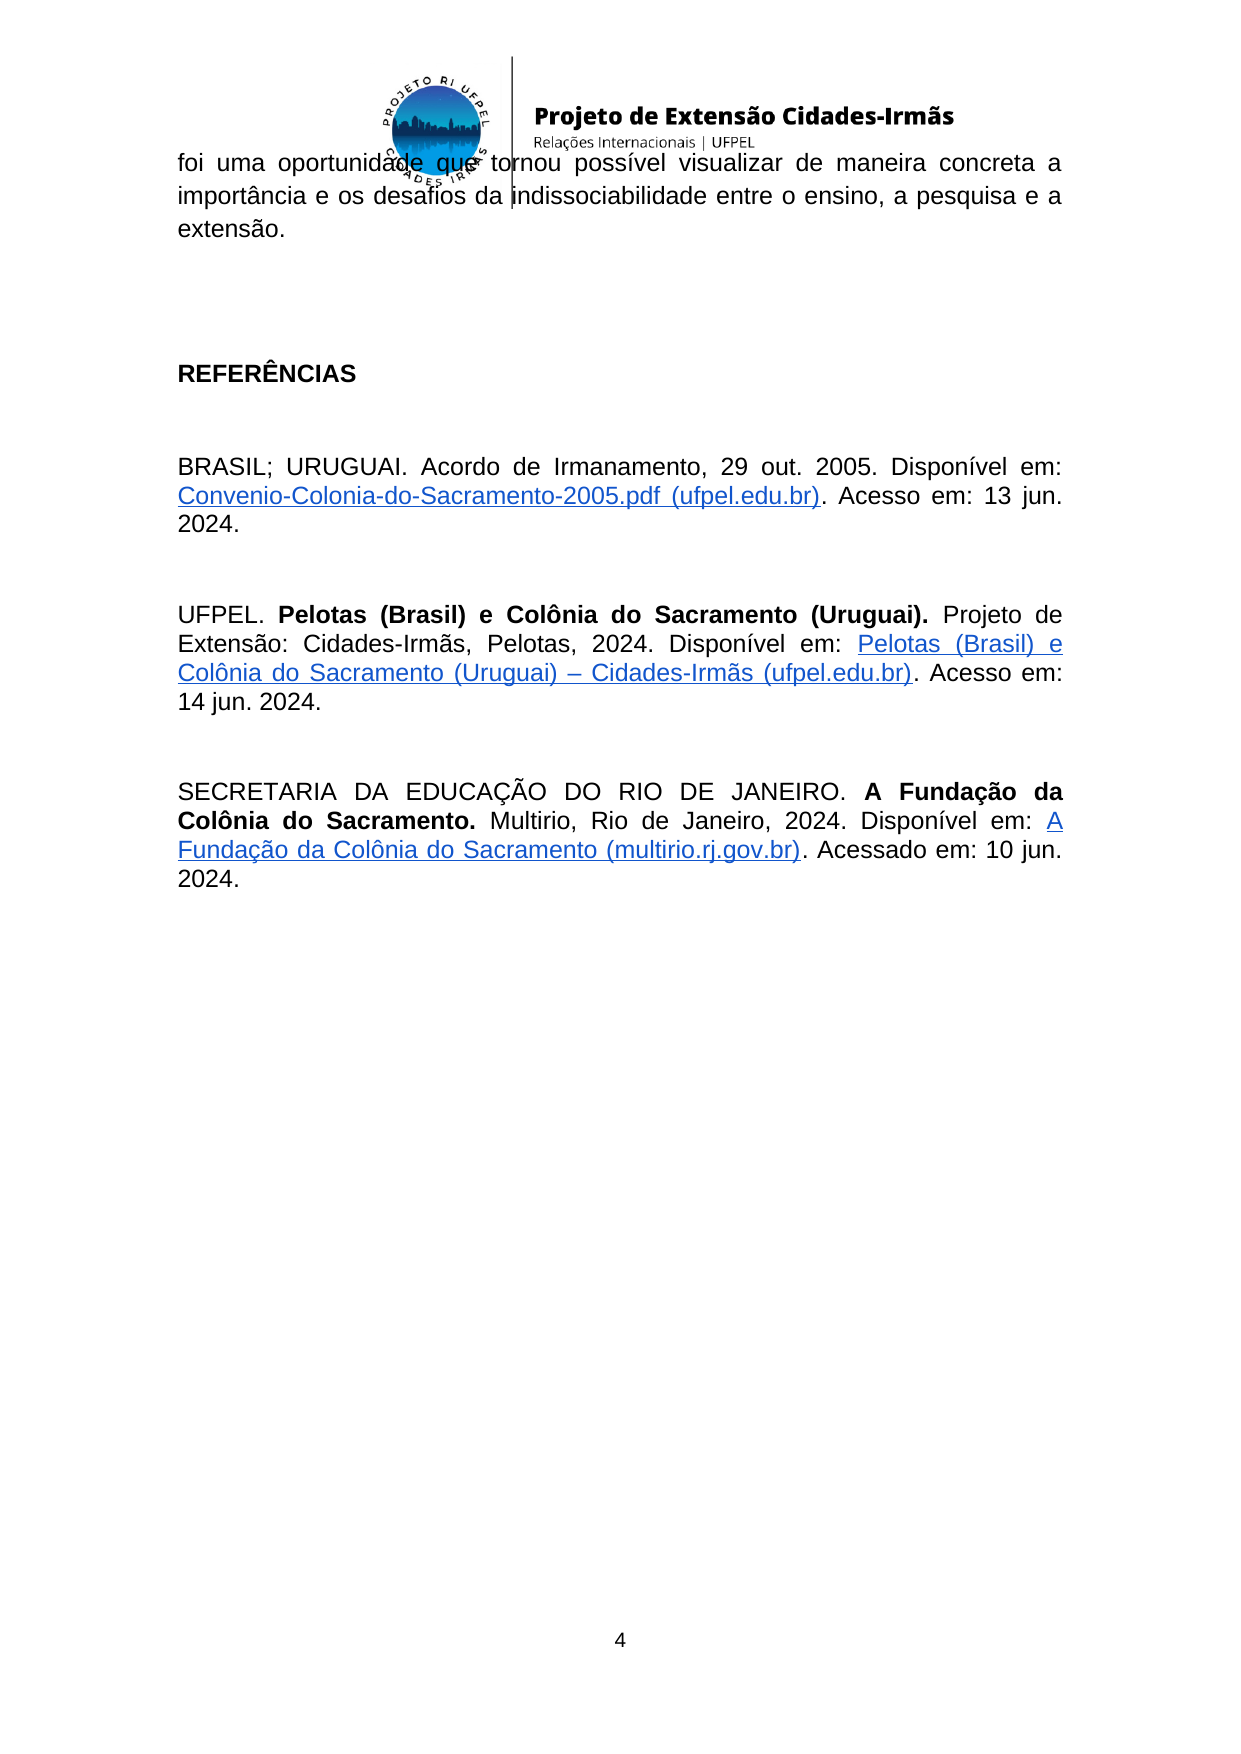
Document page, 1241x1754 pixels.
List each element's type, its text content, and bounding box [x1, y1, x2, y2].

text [177, 148, 1063, 242]
text SECRETARIA DA EDUCAÇÃO DO RIO DE JANEIRO. A Fundação da Colônia do Sacramento. Multirio, Rio de Janeiro, 2024. Disponível em: A Fundação da Colônia do Sacramento (multirio.rj.gov.br). Acessado em: 10 jun. 2024. [177, 777, 1063, 892]
text BRASIL; URUGUAI. Acordo de Irmanamento, 29 out. 2005. Disponível em: Convenio-Colonia-do-Sacramento-2005.pdf (ufpel.edu.br). Acesso em: 13 jun. 2024. [177, 452, 1063, 538]
text UFPEL. Pelotas (Brasil) e Colônia do Sacramento (Uruguai). Projeto de Extensão: Cidades-Irmãs, Pelotas, 2024. Disponível em: Pelotas (Brasil) e Colônia do Sacramento (Uruguai) – Cidades-Irmãs (ufpel.edu.br). Acesso em: 14 jun. 2024. [177, 600, 1063, 715]
text REFERÊNCIAS [177, 359, 1063, 387]
picture [230, 37, 1117, 228]
